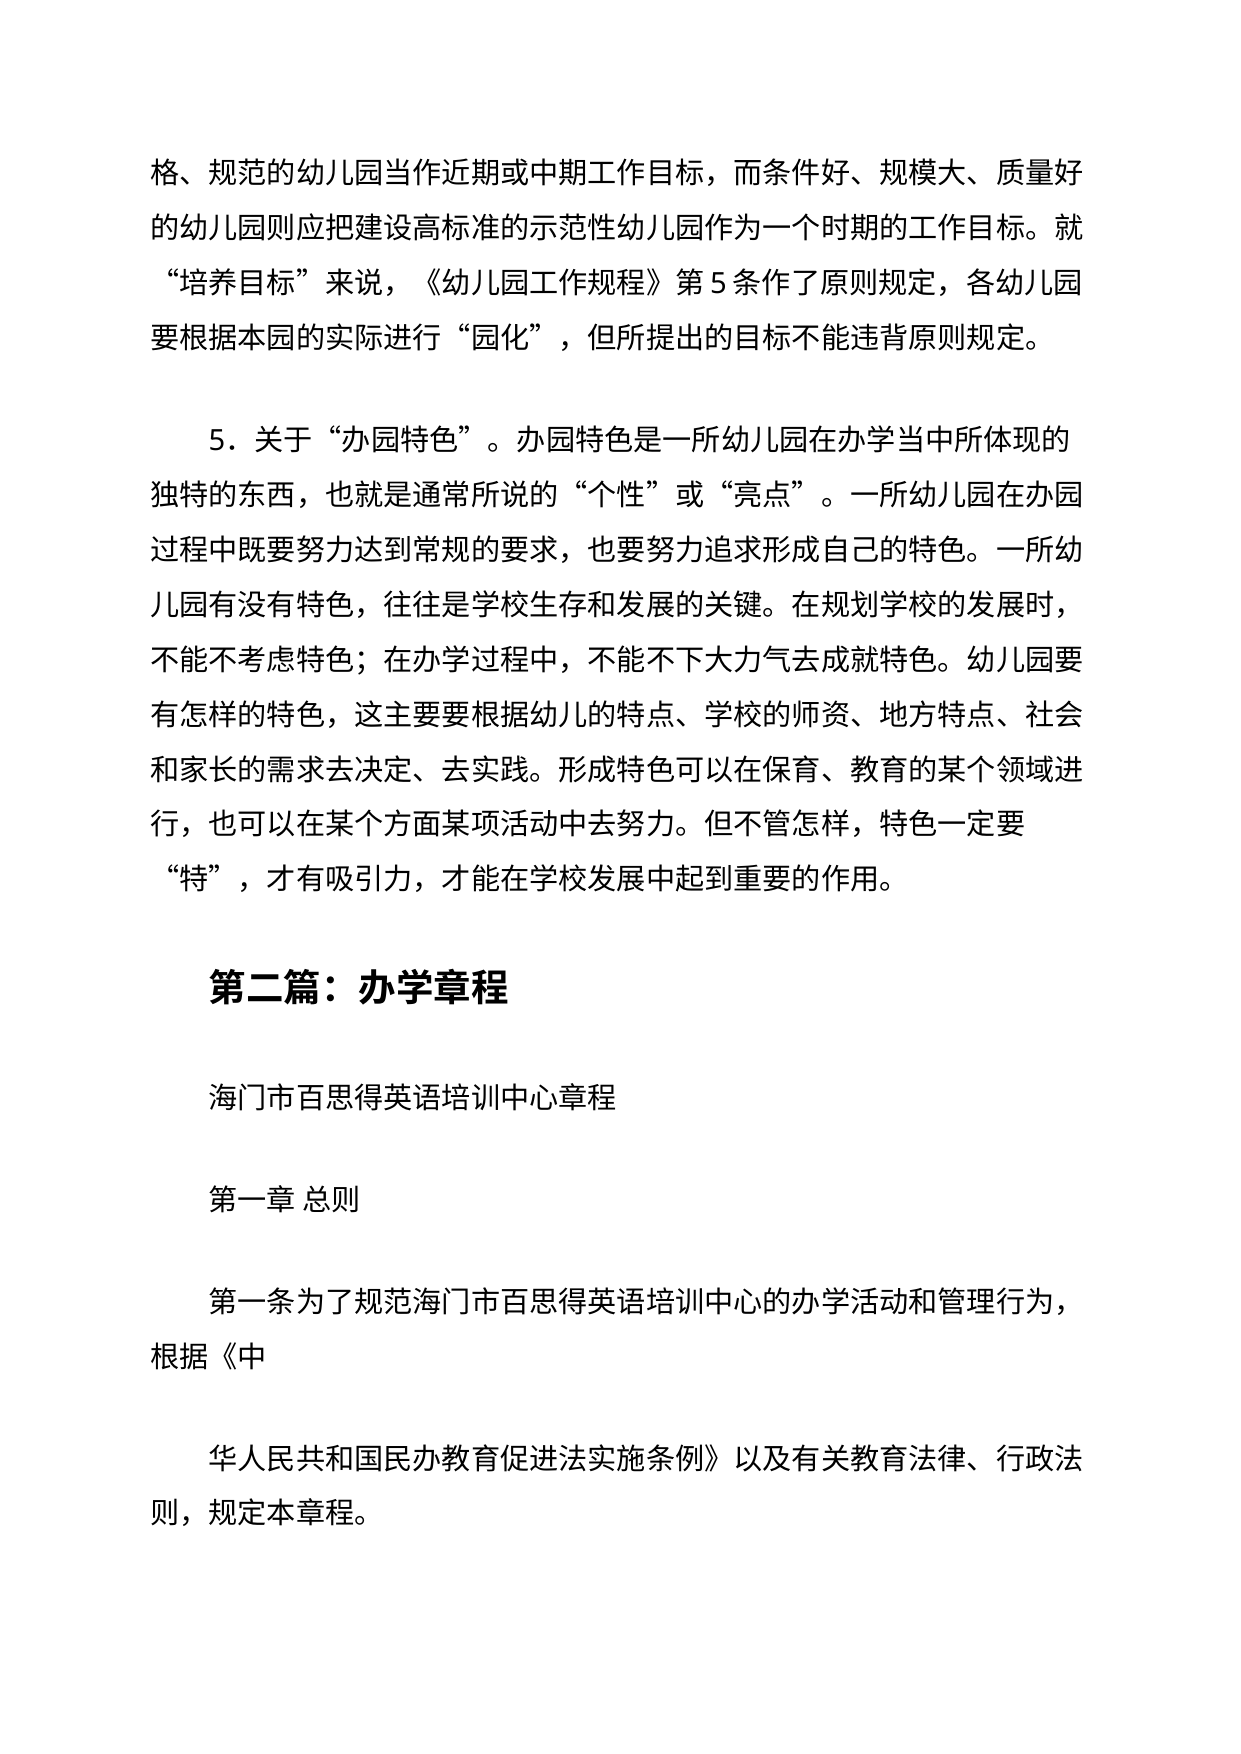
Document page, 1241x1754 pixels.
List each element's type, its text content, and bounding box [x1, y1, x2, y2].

text 海门市百思得英语培训中心章程 [150, 1075, 1090, 1117]
text 华人民共和国民办教育促进法实施条例》以及有关教育法律、行政法则，规定本章程。 [150, 1435, 1090, 1532]
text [150, 150, 1090, 357]
text 第一条为了规范海门市百思得英语培训中心的办学活动和管理行为，根据《中 [150, 1278, 1090, 1376]
text 5．关于“办园特色”。办园特色是一所幼儿园在办学当中所体现的独特的东西，也就是通常所说的“个性”或“亮点”。一所幼儿园在办园过程中既要努力达到常规的要求，也要努力追求形成自己的特色。一所幼儿园有没有特色，往往是学校生存和发展的关键。在规划学校的发展时，不能不考虑特色；在办学过程中，不能不下大力气去成就特色。幼儿园要有怎样的特色，这主要要根据幼儿的特点、学校的师资、地方特点、社会和家长的需求去决定、去实践。形成特色可以在保育、教育的某个领域进行，也可以在某个方面某项活动中去努力。但不管怎样，特色一定要“特”，才有吸引力，才能在学校发展中起到重要的作用。 [150, 417, 1090, 898]
text 第一章 总则 [150, 1177, 1090, 1219]
text 第二篇：办学章程 [150, 958, 1090, 1012]
